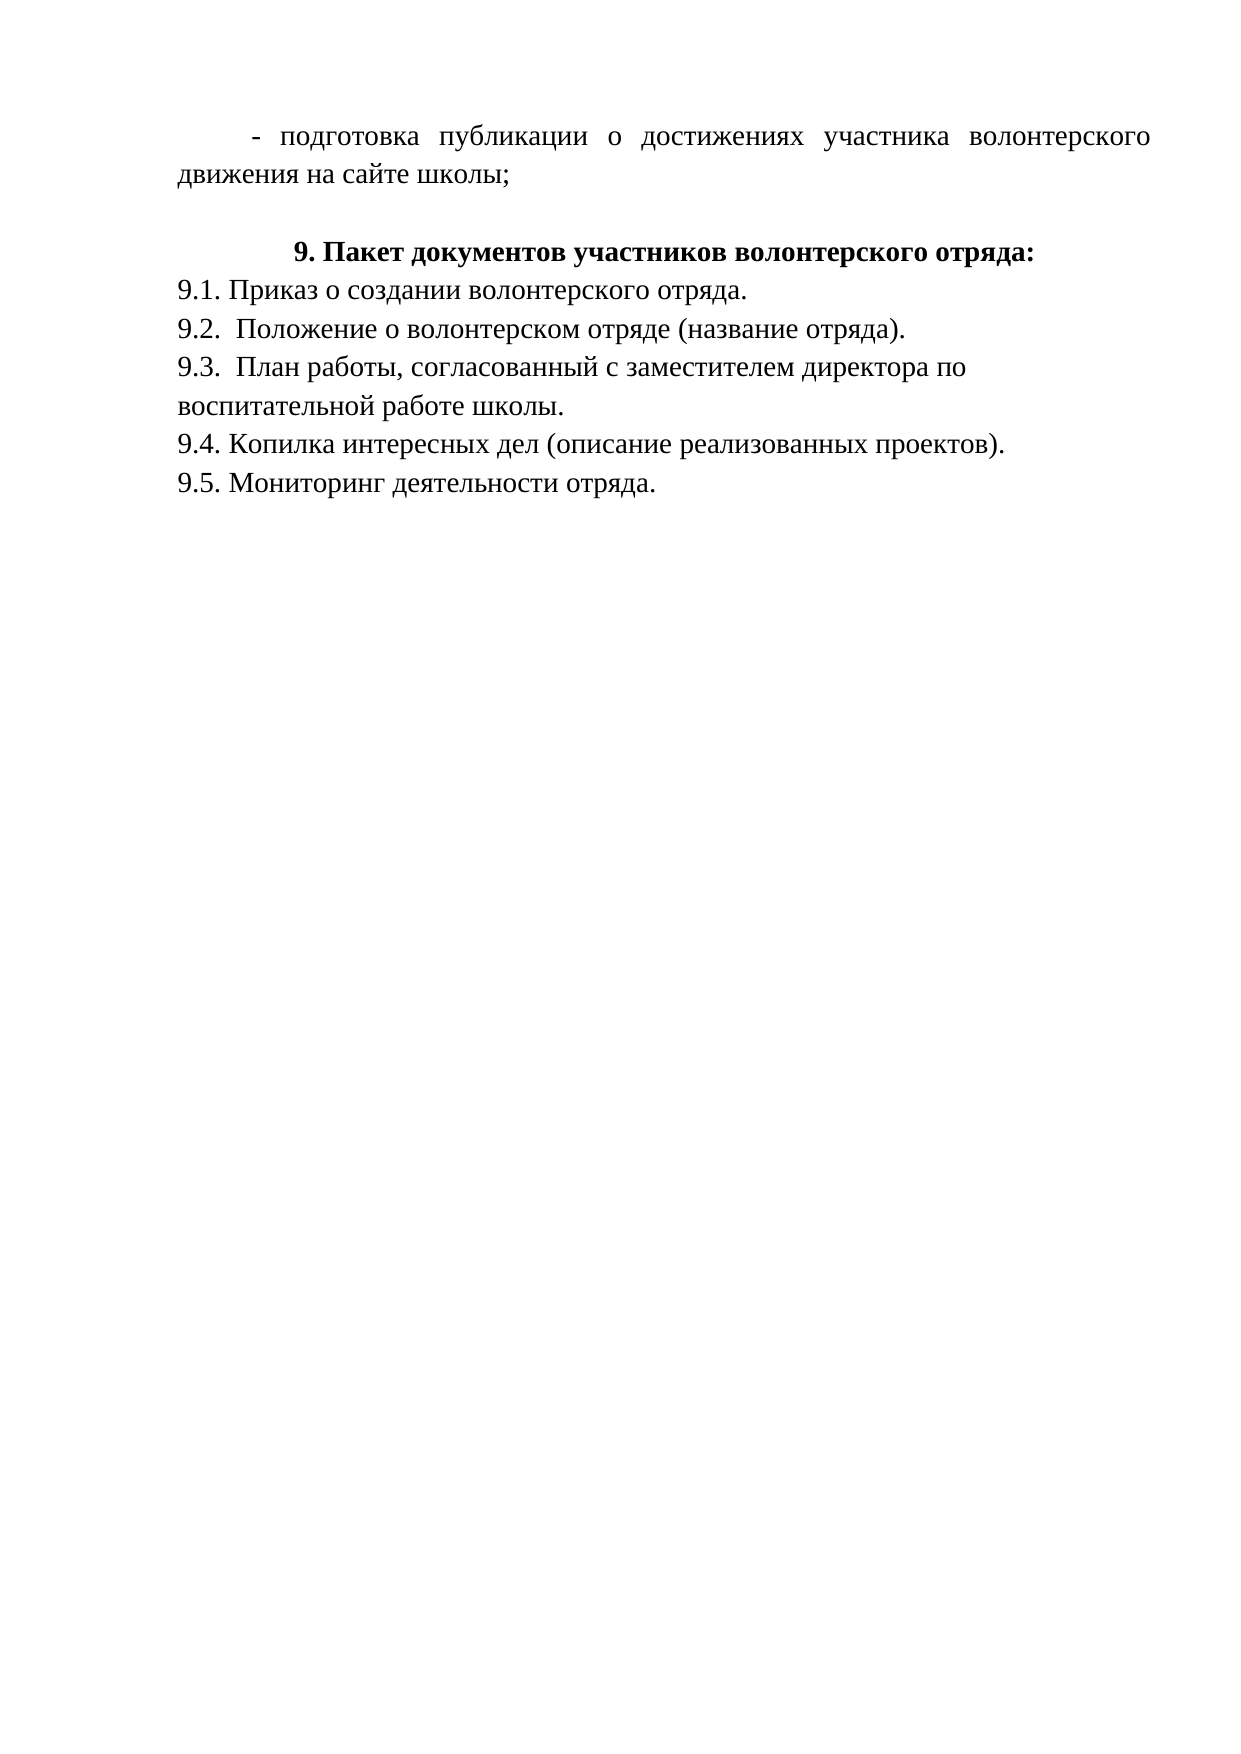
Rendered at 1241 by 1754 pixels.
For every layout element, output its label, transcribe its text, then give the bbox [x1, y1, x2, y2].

text - подготовка публикации о достижениях участника волонтерского движения на сайте школы; [177, 118, 1152, 190]
text 9. Пакет документов участников волонтерского отряда: [177, 234, 1152, 267]
text 9.1. Приказ о создании волонтерского отряда. [177, 272, 1152, 306]
text 9.2. Положение о волонтерском отряде (название отряда). [177, 311, 1152, 344]
text 9.3. План работы, согласованный с заместителем директора по воспитательной работе школы. [177, 349, 1152, 421]
text 9.5. Мониторинг деятельности отряда. [177, 465, 1152, 498]
text 9.4. Копилка интересных дел (описание реализованных проектов). [177, 426, 1152, 460]
